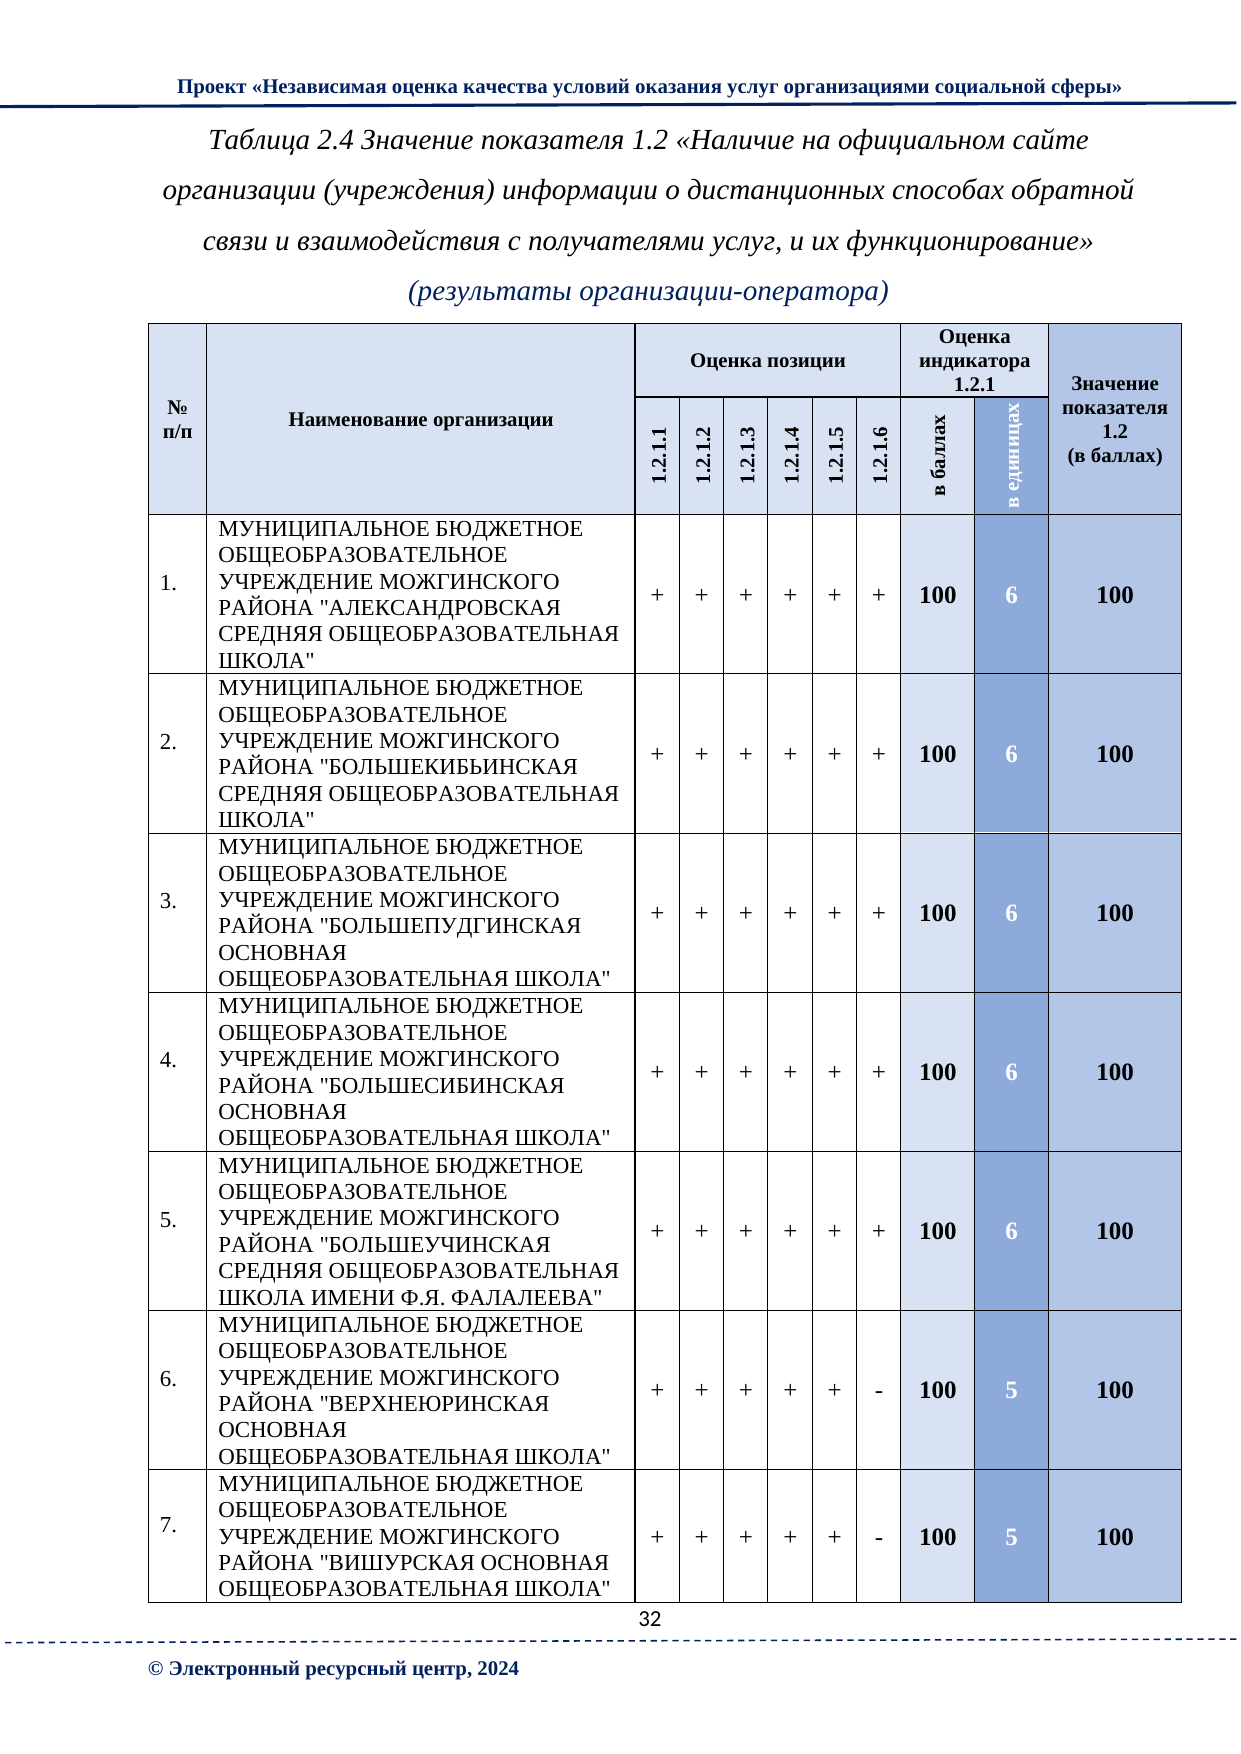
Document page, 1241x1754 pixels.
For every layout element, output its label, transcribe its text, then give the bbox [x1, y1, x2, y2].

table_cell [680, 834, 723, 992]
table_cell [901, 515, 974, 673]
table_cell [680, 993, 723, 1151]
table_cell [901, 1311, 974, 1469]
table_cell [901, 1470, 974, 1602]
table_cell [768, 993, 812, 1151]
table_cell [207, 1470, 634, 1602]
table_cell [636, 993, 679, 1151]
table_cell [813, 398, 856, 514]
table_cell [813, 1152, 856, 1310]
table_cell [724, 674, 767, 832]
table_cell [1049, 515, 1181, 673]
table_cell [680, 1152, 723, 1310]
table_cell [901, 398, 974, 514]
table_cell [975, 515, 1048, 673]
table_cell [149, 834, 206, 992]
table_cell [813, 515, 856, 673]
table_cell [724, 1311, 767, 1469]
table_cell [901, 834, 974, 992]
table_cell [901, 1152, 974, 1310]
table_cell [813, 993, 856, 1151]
text Таблица 2.4 Значение показателя 1.2 «Наличие на официальном сайте организации (учреждения) информации о дистанционных способах обратной связи и взаимодействия с получателями услуг, и их функционирование» [148, 122, 1152, 256]
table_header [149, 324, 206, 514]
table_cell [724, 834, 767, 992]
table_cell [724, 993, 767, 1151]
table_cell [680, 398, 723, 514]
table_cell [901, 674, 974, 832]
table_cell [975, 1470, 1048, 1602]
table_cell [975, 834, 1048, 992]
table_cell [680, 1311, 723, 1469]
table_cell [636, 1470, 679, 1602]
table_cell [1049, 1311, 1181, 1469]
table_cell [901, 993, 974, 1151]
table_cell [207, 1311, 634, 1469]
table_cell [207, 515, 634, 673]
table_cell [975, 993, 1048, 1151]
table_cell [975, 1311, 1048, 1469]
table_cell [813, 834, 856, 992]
text (результаты организации-оператора) [148, 273, 1152, 306]
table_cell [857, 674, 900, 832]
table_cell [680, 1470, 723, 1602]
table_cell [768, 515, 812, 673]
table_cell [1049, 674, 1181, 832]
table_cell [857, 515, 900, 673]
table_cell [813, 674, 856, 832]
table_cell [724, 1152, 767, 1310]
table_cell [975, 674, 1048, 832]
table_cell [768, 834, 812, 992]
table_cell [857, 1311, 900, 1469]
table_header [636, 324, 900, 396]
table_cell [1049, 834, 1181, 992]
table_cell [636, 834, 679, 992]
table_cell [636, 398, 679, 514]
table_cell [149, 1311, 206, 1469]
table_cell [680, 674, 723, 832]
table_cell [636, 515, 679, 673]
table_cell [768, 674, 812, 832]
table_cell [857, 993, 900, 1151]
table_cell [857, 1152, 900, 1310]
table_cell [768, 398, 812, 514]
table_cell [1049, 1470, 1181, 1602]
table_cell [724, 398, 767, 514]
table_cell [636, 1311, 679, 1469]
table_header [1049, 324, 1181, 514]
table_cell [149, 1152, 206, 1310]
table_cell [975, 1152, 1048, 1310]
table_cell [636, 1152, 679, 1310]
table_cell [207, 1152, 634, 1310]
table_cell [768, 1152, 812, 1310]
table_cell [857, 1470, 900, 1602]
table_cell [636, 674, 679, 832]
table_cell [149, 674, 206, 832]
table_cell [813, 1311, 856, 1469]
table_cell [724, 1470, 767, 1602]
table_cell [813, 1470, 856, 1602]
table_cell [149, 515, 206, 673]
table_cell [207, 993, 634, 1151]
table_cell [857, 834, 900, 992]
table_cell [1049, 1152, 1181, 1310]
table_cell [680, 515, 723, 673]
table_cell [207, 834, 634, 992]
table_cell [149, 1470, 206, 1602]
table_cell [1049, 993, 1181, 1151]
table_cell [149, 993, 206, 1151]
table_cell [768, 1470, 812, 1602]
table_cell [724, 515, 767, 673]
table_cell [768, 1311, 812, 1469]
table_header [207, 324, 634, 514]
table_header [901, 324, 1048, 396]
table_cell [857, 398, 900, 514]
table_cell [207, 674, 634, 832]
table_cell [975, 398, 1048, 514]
